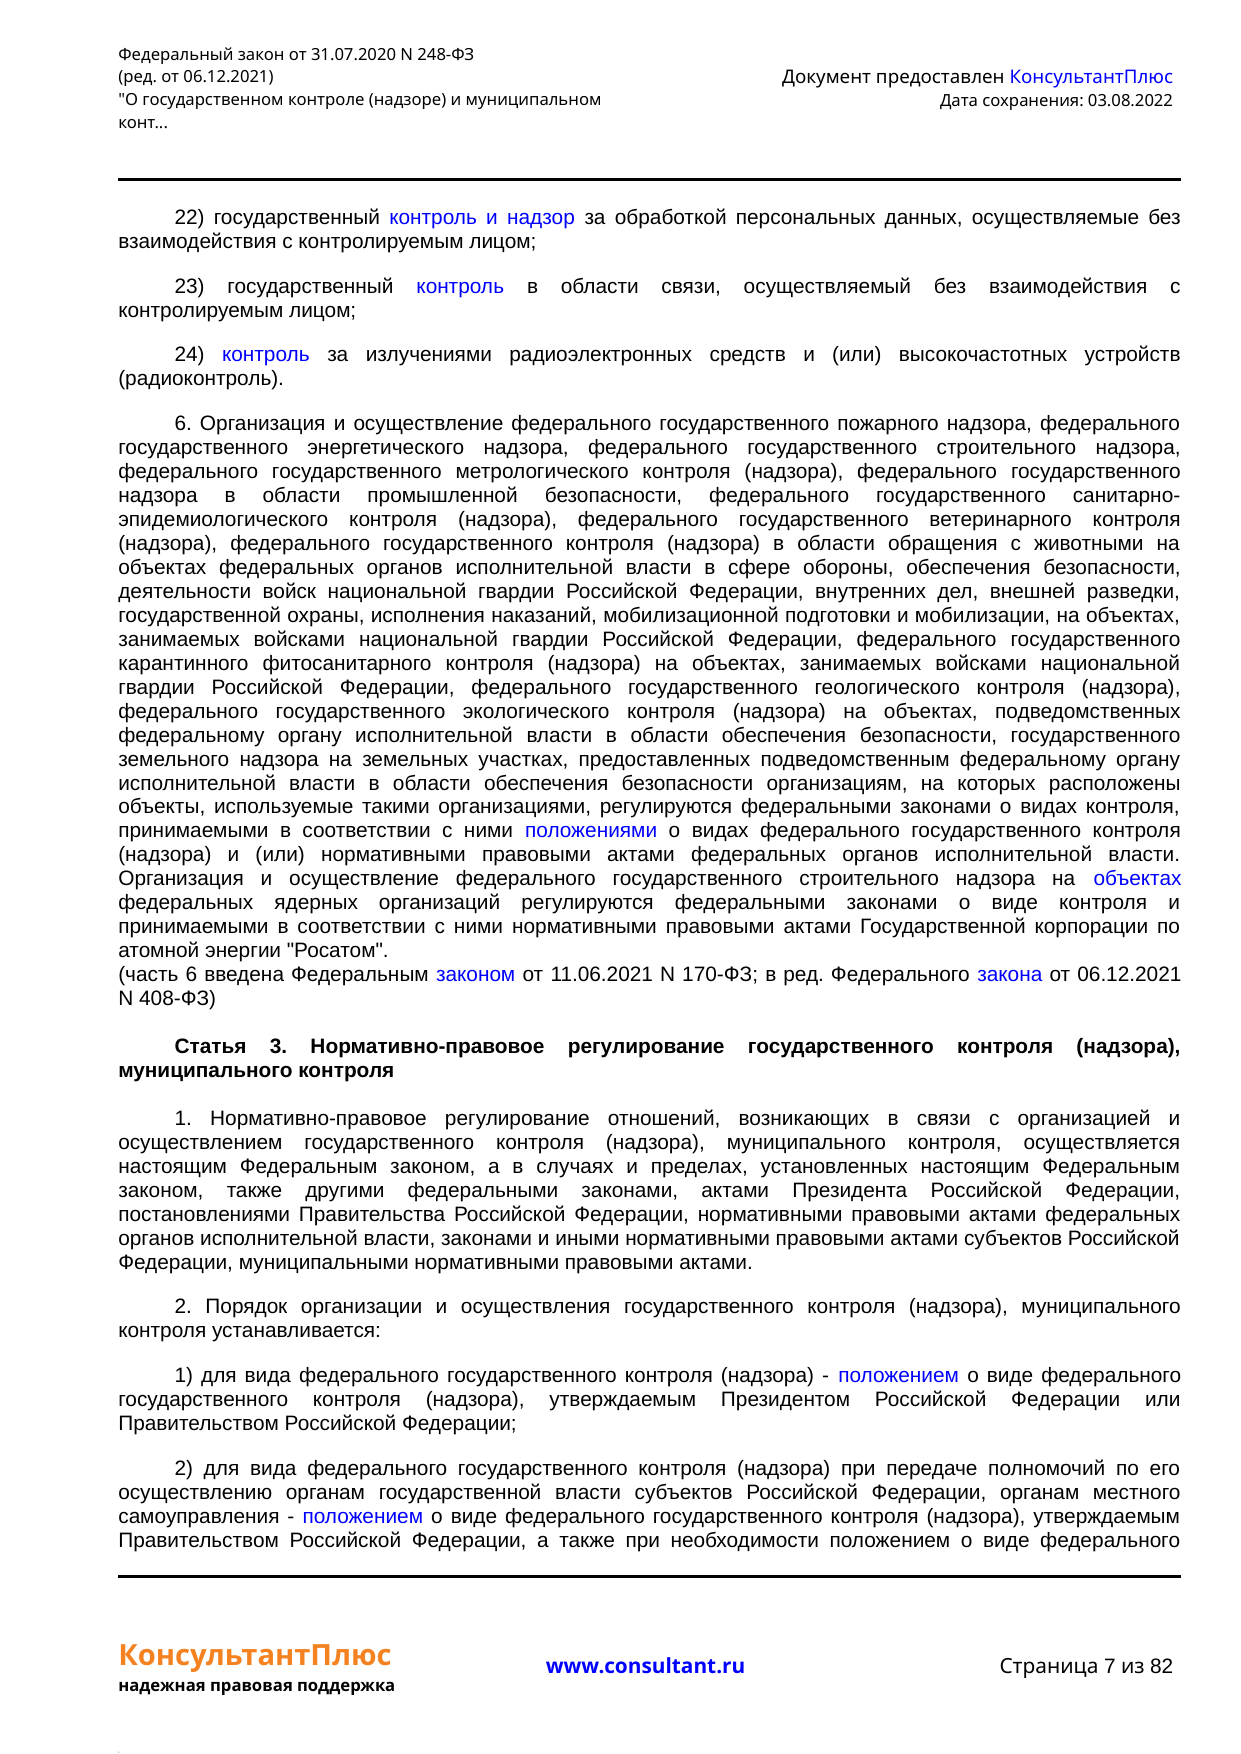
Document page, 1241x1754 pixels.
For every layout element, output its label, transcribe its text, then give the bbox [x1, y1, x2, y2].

text 24) контроль за излучениями радиоэлектронных средств и (или) высокочастотных устройств (радиоконтроль). [118, 342, 1181, 390]
text 2. Порядок организации и осуществления государственного контроля (надзора), муниципального контроля устанавливается: [118, 1294, 1181, 1342]
text (часть 6 введена Федеральным законом от 11.06.2021 N 170-ФЗ; в ред. Федерального закона от 06.12.2021 N 408-ФЗ) [118, 962, 1181, 1010]
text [118, 1456, 1181, 1552]
text 23) государственный контроль в области связи, осуществляемый без взаимодействия с контролируемым лицом; [118, 273, 1181, 321]
text 1) для вида федерального государственного контроля (надзора) - положением о виде федерального государственного контроля (надзора), утверждаемым Президентом Российской Федерации или Правительством Российской Федерации; [118, 1363, 1181, 1435]
title Статья 3. Нормативно-правовое регулирование государственного контроля (надзора), муниципального контроля [118, 1034, 1181, 1082]
text 1. Нормативно-правовое регулирование отношений, возникающих в связи с организацией и осуществлением государственного контроля (надзора), муниципального контроля, осуществляется настоящим Федеральным законом, а в случаях и пределах, установленных настоящим Федеральным законом, также другими федеральными законами, актами Президента Российской Федерации, постановлениями Правительства Российской Федерации, нормативными правовыми актами федеральных органов исполнительной власти, законами и иными нормативными правовыми актами субъектов Российской Федерации, муниципальными нормативными правовыми актами. [118, 1106, 1181, 1273]
text 22) государственный контроль и надзор за обработкой персональных данных, осуществляемые без взаимодействия с контролируемым лицом; [118, 205, 1181, 253]
text 6. Организация и осуществление федерального государственного пожарного надзора, федерального государственного энергетического надзора, федерального государственного строительного надзора, федерального государственного метрологического контроля (надзора), федерального государственного надзора в области промышленной безопасности, федерального государственного санитарно-эпидемиологического контроля (надзора), федерального государственного ветеринарного контроля (надзора), федерального государственного контроля (надзора) в области обращения с животными на объектах федеральных органов исполнительной власти в сфере обороны, обеспечения безопасности, деятельности войск национальной гвардии Российской Федерации, внутренних дел, внешней разведки, государственной охраны, исполнения наказаний, мобилизационной подготовки и мобилизации, на объектах, занимаемых войсками национальной гвардии Российской Федерации, федерального государственного карантинного фитосанитарного контроля (надзора) на объектах, занимаемых войсками национальной гвардии Российской Федерации, федерального государственного геологического контроля (надзора), федерального государственного экологического контроля (надзора) на объектах, подведомственных федеральному органу исполнительной власти в области обеспечения безопасности, государственного земельного надзора на земельных участках, предоставленных подведомственным федеральному органу исполнительной власти в области обеспечения безопасности организациям, на которых расположены объекты, используемые такими организациями, регулируются федеральными законами о видах контроля, принимаемыми в соответствии с ними положениями о видах федерального государственного контроля (надзора) и (или) нормативными правовыми актами федеральных органов исполнительной власти. Организация и осуществление федерального государственного строительного надзора на объектах федеральных ядерных организаций регулируются федеральными законами о виде контроля и принимаемыми в соответствии с ними нормативными правовыми актами Государственной корпорации по атомной энергии "Росатом". [118, 411, 1181, 962]
